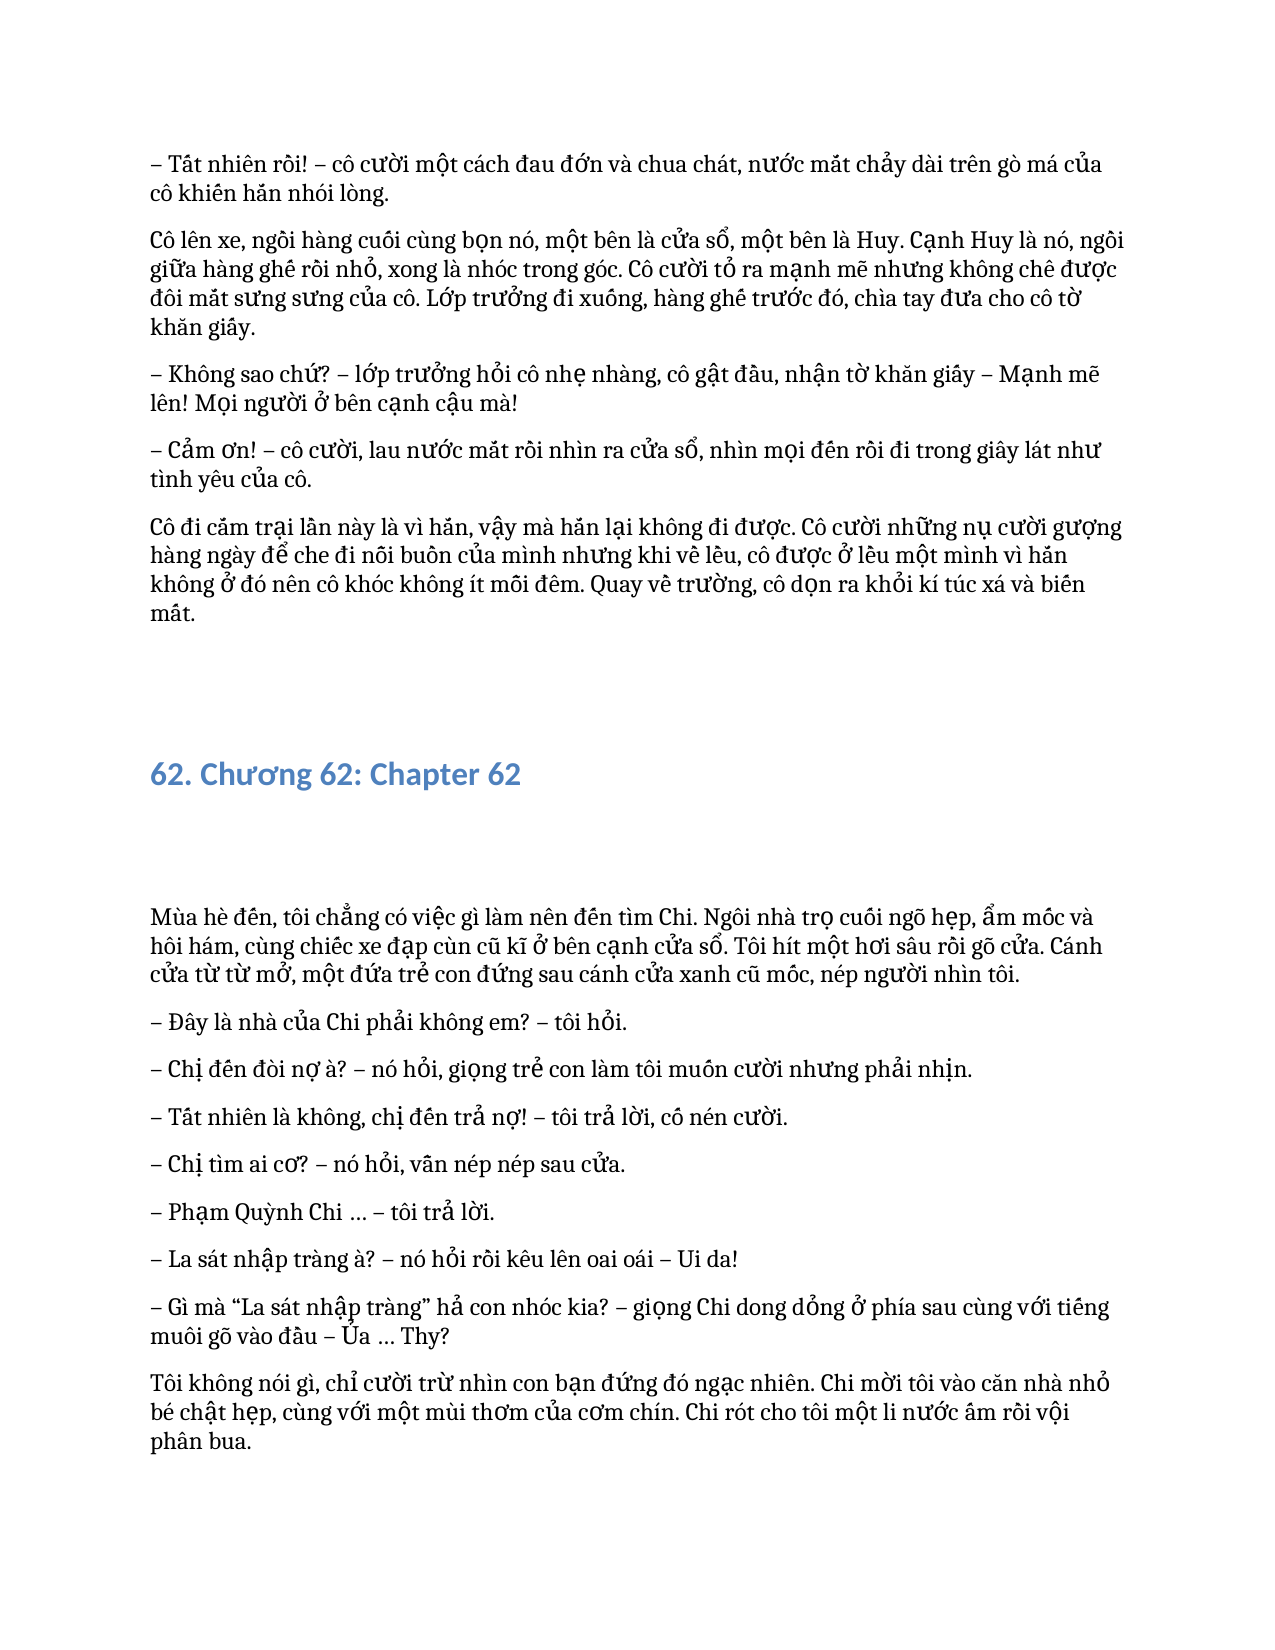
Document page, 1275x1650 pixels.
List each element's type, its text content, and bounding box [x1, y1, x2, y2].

text – Phạm Quỳnh Chi … – tôi trả lời. [150, 1198, 1125, 1227]
text – Gì mà “La sát nhập tràng” hả con nhóc kia? – giọng Chi dong dỏng ở phía sau cùng với tiếng muôi gõ vào đầu – Ủa … Thy? [150, 1293, 1125, 1350]
text – Tất nhiên rồi! – cô cười một cách đau đớn và chua chát, nước mắt chảy dài trên gò má của cô khiến hắn nhói lòng. [150, 150, 1125, 207]
text – Cảm ơn! – cô cười, lau nước mắt rồi nhìn ra cửa sổ, nhìn mọi đến rồi đi trong giây lát như tình yêu của cô. [150, 436, 1125, 494]
text Mùa hè đến, tôi chẳng có việc gì làm nên đến tìm Chi. Ngôi nhà trọ cuối ngõ hẹp, ẩm mốc và hôi hám, cùng chiếc xe đạp cùn cũ kĩ ở bên cạnh cửa sổ. Tôi hít một hơi sâu rồi gõ cửa. Cánh cửa từ từ mở, một đứa trẻ con đứng sau cánh cửa xanh cũ mốc, nép người nhìn tôi. [150, 903, 1125, 989]
text – La sát nhập tràng à? – nó hỏi rồi kêu lên oai oái – Ui da! [150, 1245, 1125, 1274]
text Cô lên xe, ngồi hàng cuối cùng bọn nó, một bên là cửa sổ, một bên là Huy. Cạnh Huy là nó, ngồi giữa hàng ghế rồi nhỏ, xong là nhóc trong góc. Cô cười tỏ ra mạnh mẽ nhưng không chê được đôi mắt sưng sưng của cô. Lớp trưởng đi xuống, hàng ghế trước đó, chìa tay đưa cho cô tờ khăn giấy. [150, 226, 1125, 341]
subtitle 62. Chương 62: Chapter 62 [150, 753, 1125, 794]
text – Chị đến đòi nợ à? – nó hỏi, giọng trẻ con làm tôi muốn cười nhưng phải nhịn. [150, 1055, 1125, 1084]
text – Đây là nhà của Chi phải không em? – tôi hỏi. [150, 1008, 1125, 1037]
text – Không sao chứ? – lớp trưởng hỏi cô nhẹ nhàng, cô gật đầu, nhận tờ khăn giấy – Mạnh mẽ lên! Mọi người ở bên cạnh cậu mà! [150, 360, 1125, 417]
text – Tất nhiên là không, chị đến trả nợ! – tôi trả lời, cố nén cười. [150, 1103, 1125, 1132]
text – Chị tìm ai cơ? – nó hỏi, vẫn nép nép sau cửa. [150, 1150, 1125, 1179]
text Tôi không nói gì, chỉ cười trừ nhìn con bạn đứng đó ngạc nhiên. Chi mời tôi vào căn nhà nhỏ bé chật hẹp, cùng với một mùi thơm của cơm chín. Chi rót cho tôi một li nước ấm rồi vội phân bua. [150, 1369, 1125, 1455]
text Cô đi cắm trại lần này là vì hắn, vậy mà hắn lại không đi được. Cô cười những nụ cười gượng hàng ngày để che đi nỗi buồn của mình nhưng khi về lều, cô được ở lều một mình vì hắn không ở đó nên cô khóc không ít mỗi đêm. Quay về trường, cô dọn ra khỏi kí túc xá và biến mất. [150, 512, 1125, 627]
